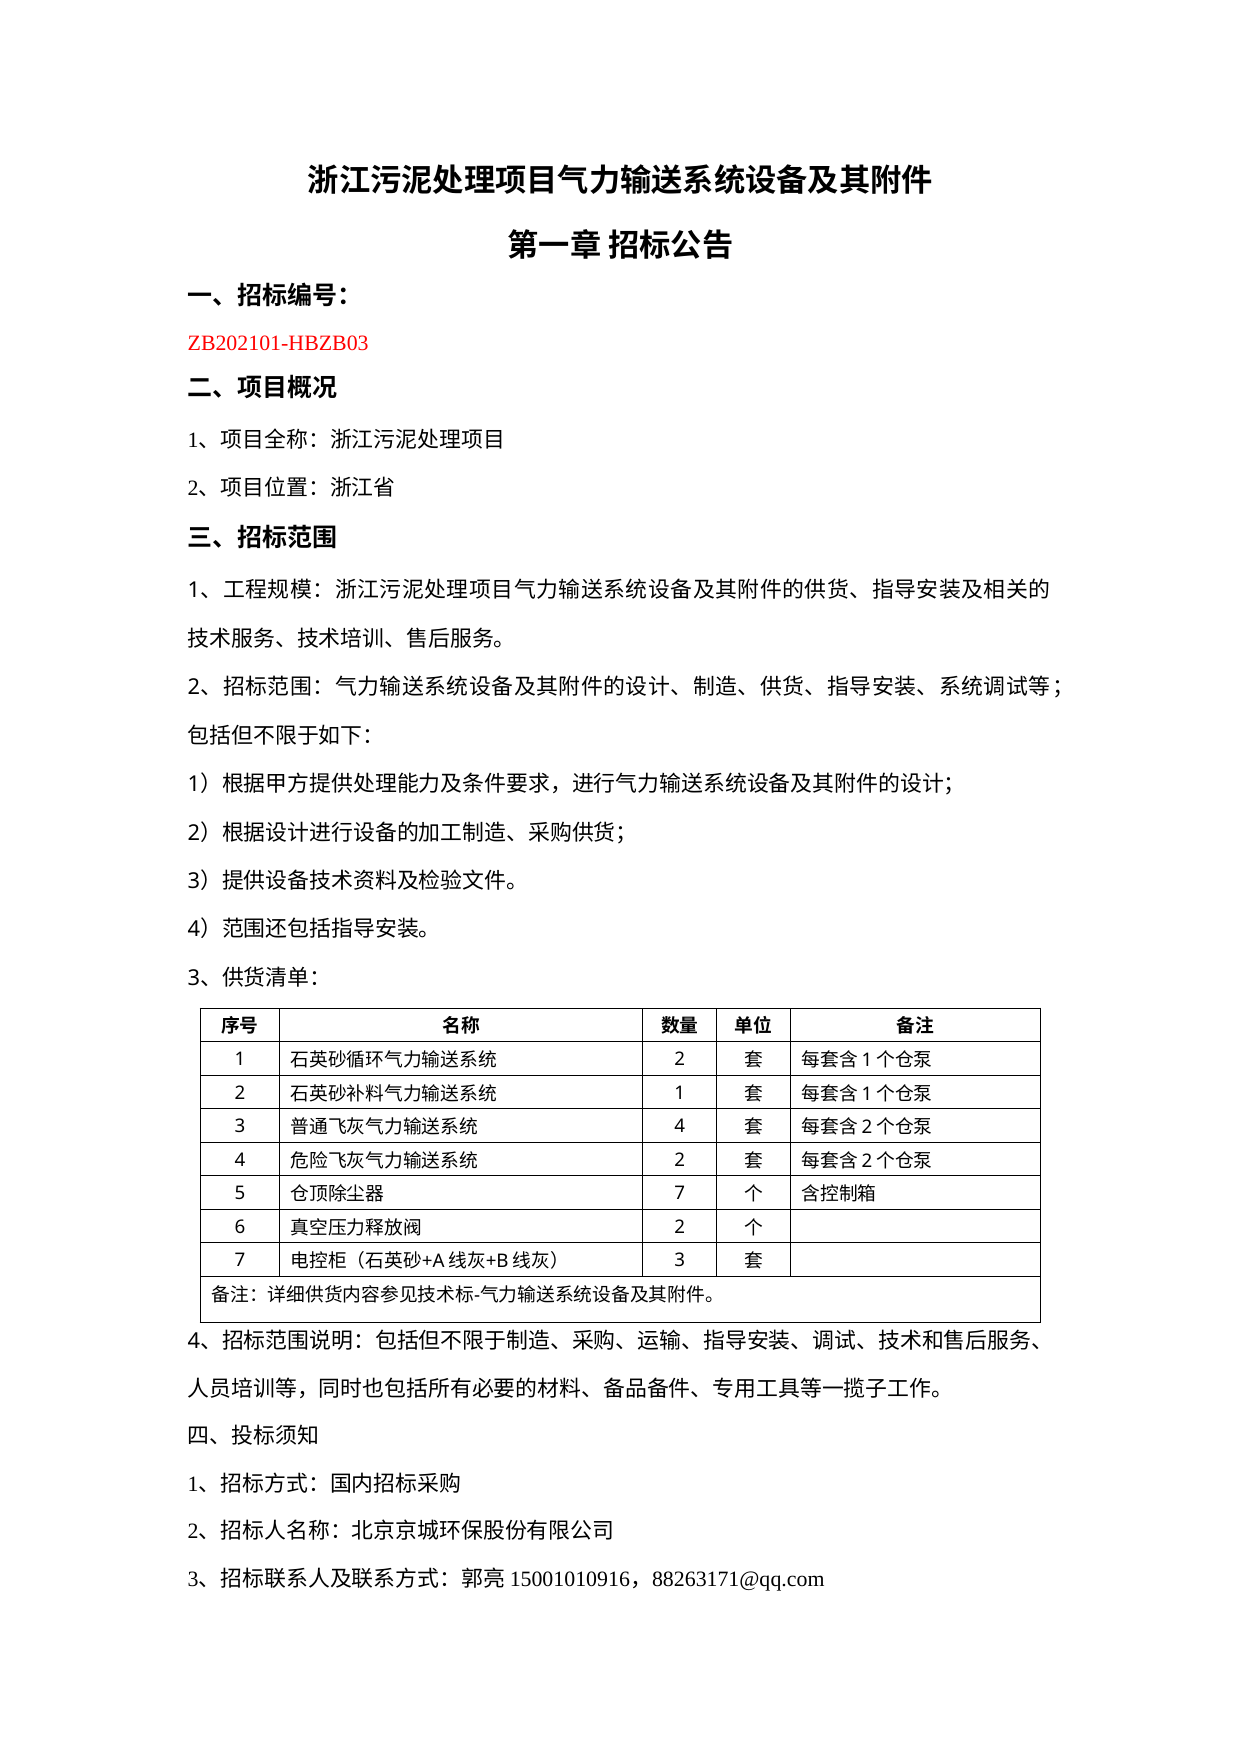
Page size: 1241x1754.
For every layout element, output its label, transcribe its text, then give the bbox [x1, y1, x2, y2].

subtitle 二、项目概况 [187, 368, 1053, 404]
table_cell 含控制箱 [791, 1176, 1040, 1209]
table_cell 个 [717, 1210, 790, 1242]
text 4、招标范围说明：包括但不限于制造、采购、运输、指导安装、调试、技术和售后服务、人员培训等，同时也包括所有必要的材料、备品备件、专用工具等一揽子工作。 [187, 1323, 1053, 1402]
text 1、招标方式：国内招标采购 [187, 1466, 1053, 1497]
table_cell 6 [201, 1210, 279, 1242]
table_cell 3 [643, 1243, 716, 1276]
table_header 名称 [280, 1009, 642, 1041]
table_cell 2 [643, 1143, 716, 1175]
table_cell 1 [201, 1042, 279, 1074]
text 1、工程规模：浙江污泥处理项目气力输送系统设备及其附件的供货、指导安装及相关的技术服务、技术培训、售后服务。 [187, 572, 1053, 653]
table_cell 真空压力释放阀 [280, 1210, 642, 1242]
table_cell 每套含1个仓泵 [791, 1076, 1040, 1108]
table_cell 个 [717, 1176, 790, 1209]
table_cell 套 [717, 1243, 790, 1276]
table_cell [791, 1210, 1040, 1242]
text 4）范围还包括指导安装。 [187, 911, 1053, 943]
table_cell 普通飞灰气力输送系统 [280, 1109, 642, 1142]
table_cell 石英砂循环气力输送系统 [280, 1042, 642, 1074]
table_cell 1 [643, 1076, 716, 1108]
table_cell 套 [717, 1042, 790, 1074]
table_cell 4 [643, 1109, 716, 1142]
table_cell 2 [643, 1042, 716, 1074]
subtitle 三、招标范围 [187, 517, 1053, 553]
table_cell 仓顶除尘器 [280, 1176, 642, 1209]
table_cell 7 [643, 1176, 716, 1209]
table_header 单位 [717, 1009, 790, 1041]
table_cell 每套含1个仓泵 [791, 1042, 1040, 1074]
text 四、投标须知 [187, 1418, 1053, 1450]
table_cell 2 [643, 1210, 716, 1242]
text 3、供货清单： [187, 959, 1053, 992]
table_header 数量 [643, 1009, 716, 1041]
table_cell 2 [201, 1076, 279, 1108]
table_cell 套 [717, 1076, 790, 1108]
table_cell 每套含2个仓泵 [791, 1109, 1040, 1142]
table_cell 套 [717, 1143, 790, 1175]
table_cell [791, 1243, 1040, 1276]
text 浙江污泥处理项目气力输送系统设备及其附件 [187, 146, 1053, 211]
text 2、招标人名称：北京京城环保股份有限公司 [187, 1513, 1053, 1545]
table_cell 7 [201, 1243, 279, 1276]
text 3）提供设备技术资料及检验文件。 [187, 862, 1053, 895]
table_cell 石英砂补料气力输送系统 [280, 1076, 642, 1108]
text 2）根据设计进行设备的加工制造、采购供货； [187, 814, 1053, 847]
text 2、招标范围：气力输送系统设备及其附件的设计、制造、供货、指导安装、系统调试等；包括但不限于如下： [187, 669, 1053, 750]
table_cell 3 [201, 1109, 279, 1142]
subtitle 第一章 招标公告 [187, 211, 1053, 276]
table_header 备注 [791, 1009, 1040, 1041]
table_cell 备注：详细供货内容参见技术标-气力输送系统设备及其附件。 [201, 1277, 1040, 1322]
table_cell 每套含2个仓泵 [791, 1143, 1040, 1175]
text 1）根据甲方提供处理能力及条件要求，进行气力输送系统设备及其附件的设计； [187, 766, 1053, 798]
table_cell 危险飞灰气力输送系统 [280, 1143, 642, 1175]
text ZB202101-HBZB03 [187, 330, 1053, 355]
text 3、招标联系人及联系方式：郭亮 15001010916，88263171@qq.com [187, 1561, 1053, 1592]
table_cell 套 [717, 1109, 790, 1142]
table_cell 4 [201, 1143, 279, 1175]
text 1、项目全称：浙江污泥处理项目 [187, 422, 1053, 454]
text 2、项目位置：浙江省 [187, 470, 1053, 501]
table_cell 电控柜（石英砂+A线灰+B线灰） [280, 1243, 642, 1276]
table_cell 5 [201, 1176, 279, 1209]
table_header 序号 [201, 1009, 279, 1041]
subtitle 一、招标编号： [187, 276, 1053, 312]
